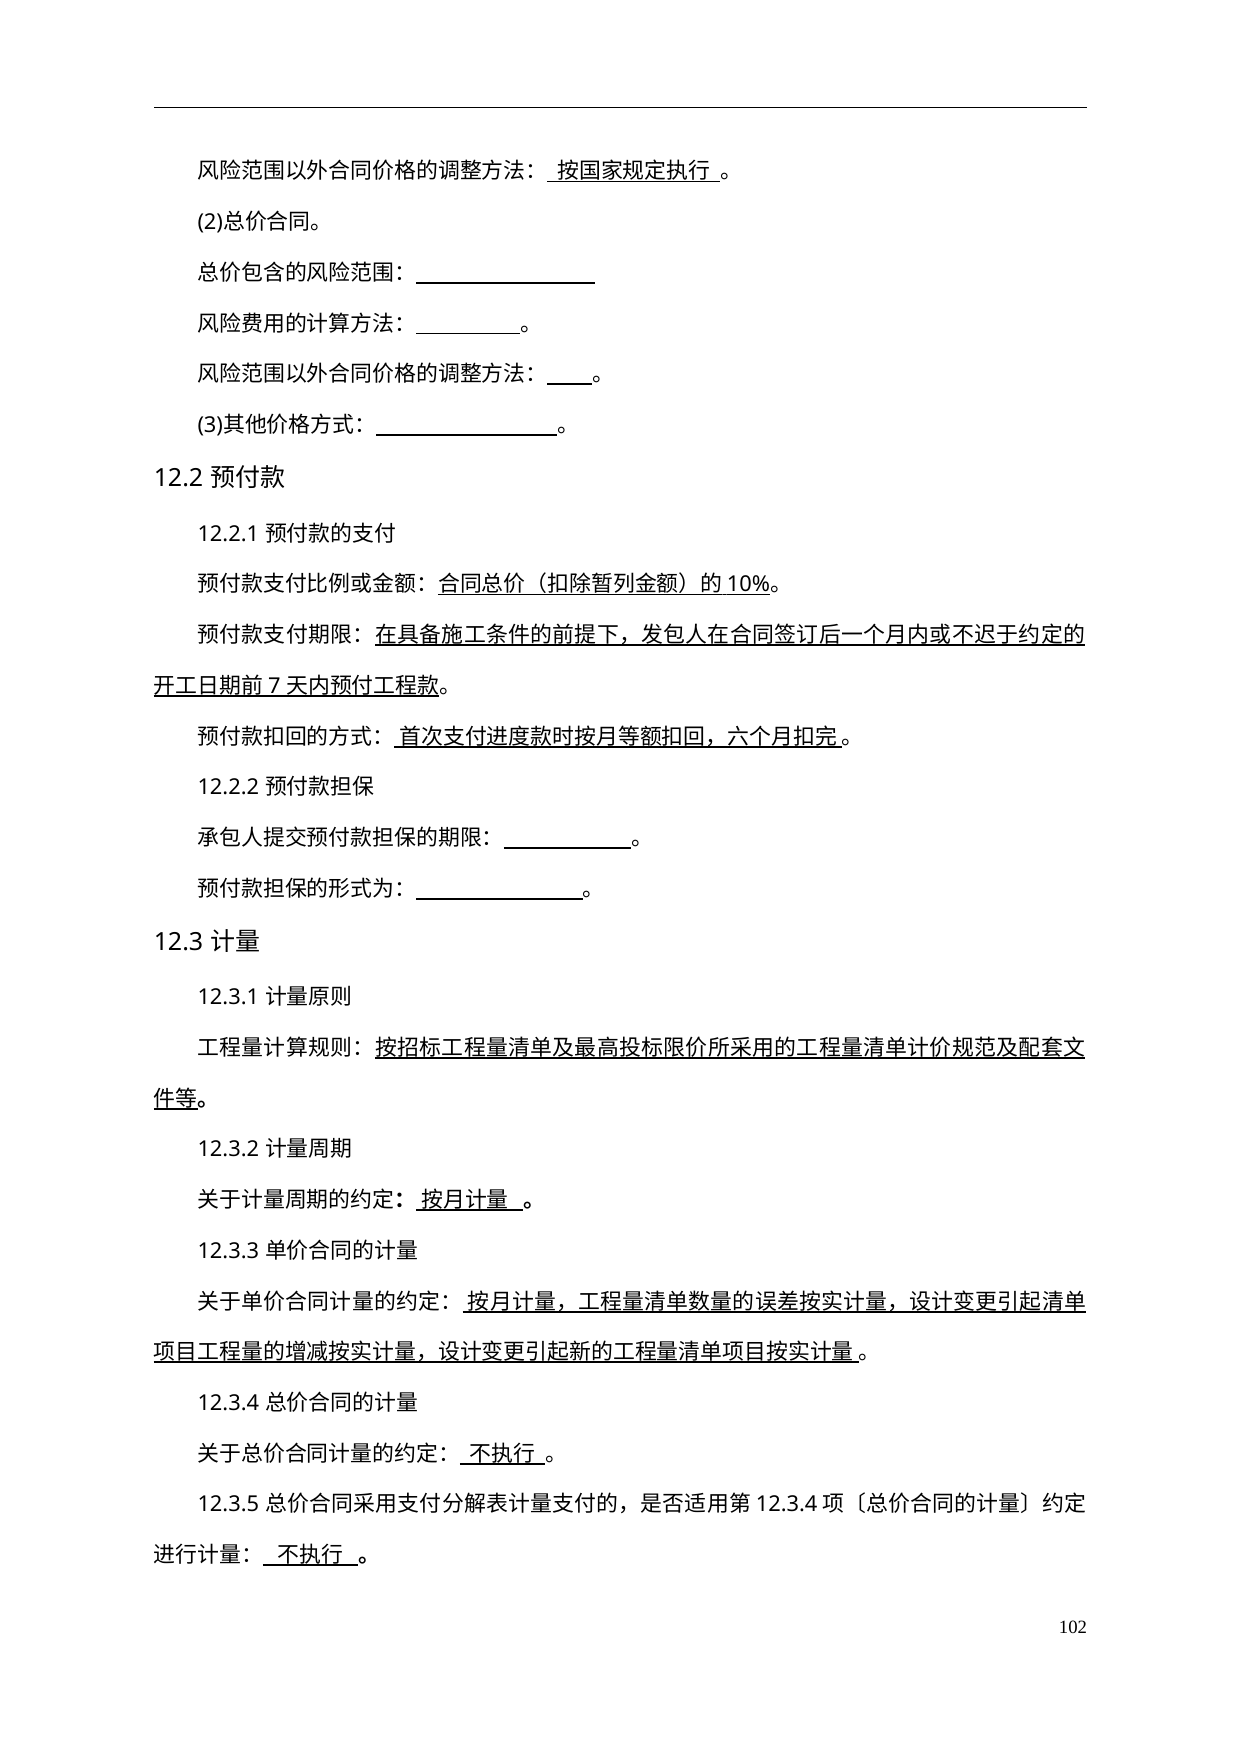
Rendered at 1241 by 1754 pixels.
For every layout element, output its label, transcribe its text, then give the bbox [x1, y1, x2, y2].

text 12.3.1 计量原则 [153, 979, 1087, 1011]
text 关于总价合同计量的约定： 不执行 。 [153, 1436, 1087, 1467]
text 承包人提交预付款担保的期限： 。 [153, 820, 1087, 852]
text 12.2.2 预付款担保 [153, 769, 1087, 801]
text 预付款支付比例或金额：合同总价（扣除暂列金额）的10%。 [153, 566, 1087, 598]
text 12.3 计量 [153, 921, 1087, 958]
text 预付款支付期限：在具备施工条件的前提下，发包人在合同签订后一个月内或不迟于约定的开工日期前 7 天内预付工程款。 [153, 617, 1087, 700]
text 预付款担保的形式为： 。 [153, 871, 1087, 902]
text 风险范围以外合同价格的调整方法： 按国家规定执行 。 [153, 153, 1087, 185]
text 12.3.5 总价合同采用支付分解表计量支付的，是否适用第12.3.4项〔总价合同的计量〕约定进行计量： 不执行 。 [153, 1486, 1087, 1569]
text 12.3.4 总价合同的计量 [153, 1385, 1087, 1417]
text 工程量计算规则：按招标工程量清单及最高投标限价所采用的工程量清单计价规范及配套文件等。 [153, 1030, 1087, 1112]
text 总价包含的风险范围： [153, 255, 1087, 287]
text 风险费用的计算方法： 。 [153, 306, 1087, 337]
text (3)其他价格方式： 。 [153, 407, 1087, 439]
text 12.3.3 单价合同的计量 [153, 1233, 1087, 1265]
text 关于计量周期的约定： 按月计量 。 [153, 1182, 1087, 1214]
text 12.2 预付款 [153, 458, 1087, 494]
text 预付款扣回的方式： 首次支付进度款时按月等额扣回，六个月扣完 。 [153, 719, 1087, 750]
text 12.2.1 预付款的支付 [153, 516, 1087, 547]
text 12.3.2 计量周期 [153, 1131, 1087, 1163]
text (2)总价合同。 [153, 204, 1087, 236]
text 风险范围以外合同价格的调整方法： 。 [153, 356, 1087, 388]
text 关于单价合同计量的约定： 按月计量，工程量清单数量的误差按实计量，设计变更引起清单项目工程量的增减按实计量，设计变更引起新的工程量清单项目按实计量 。 [153, 1284, 1087, 1366]
